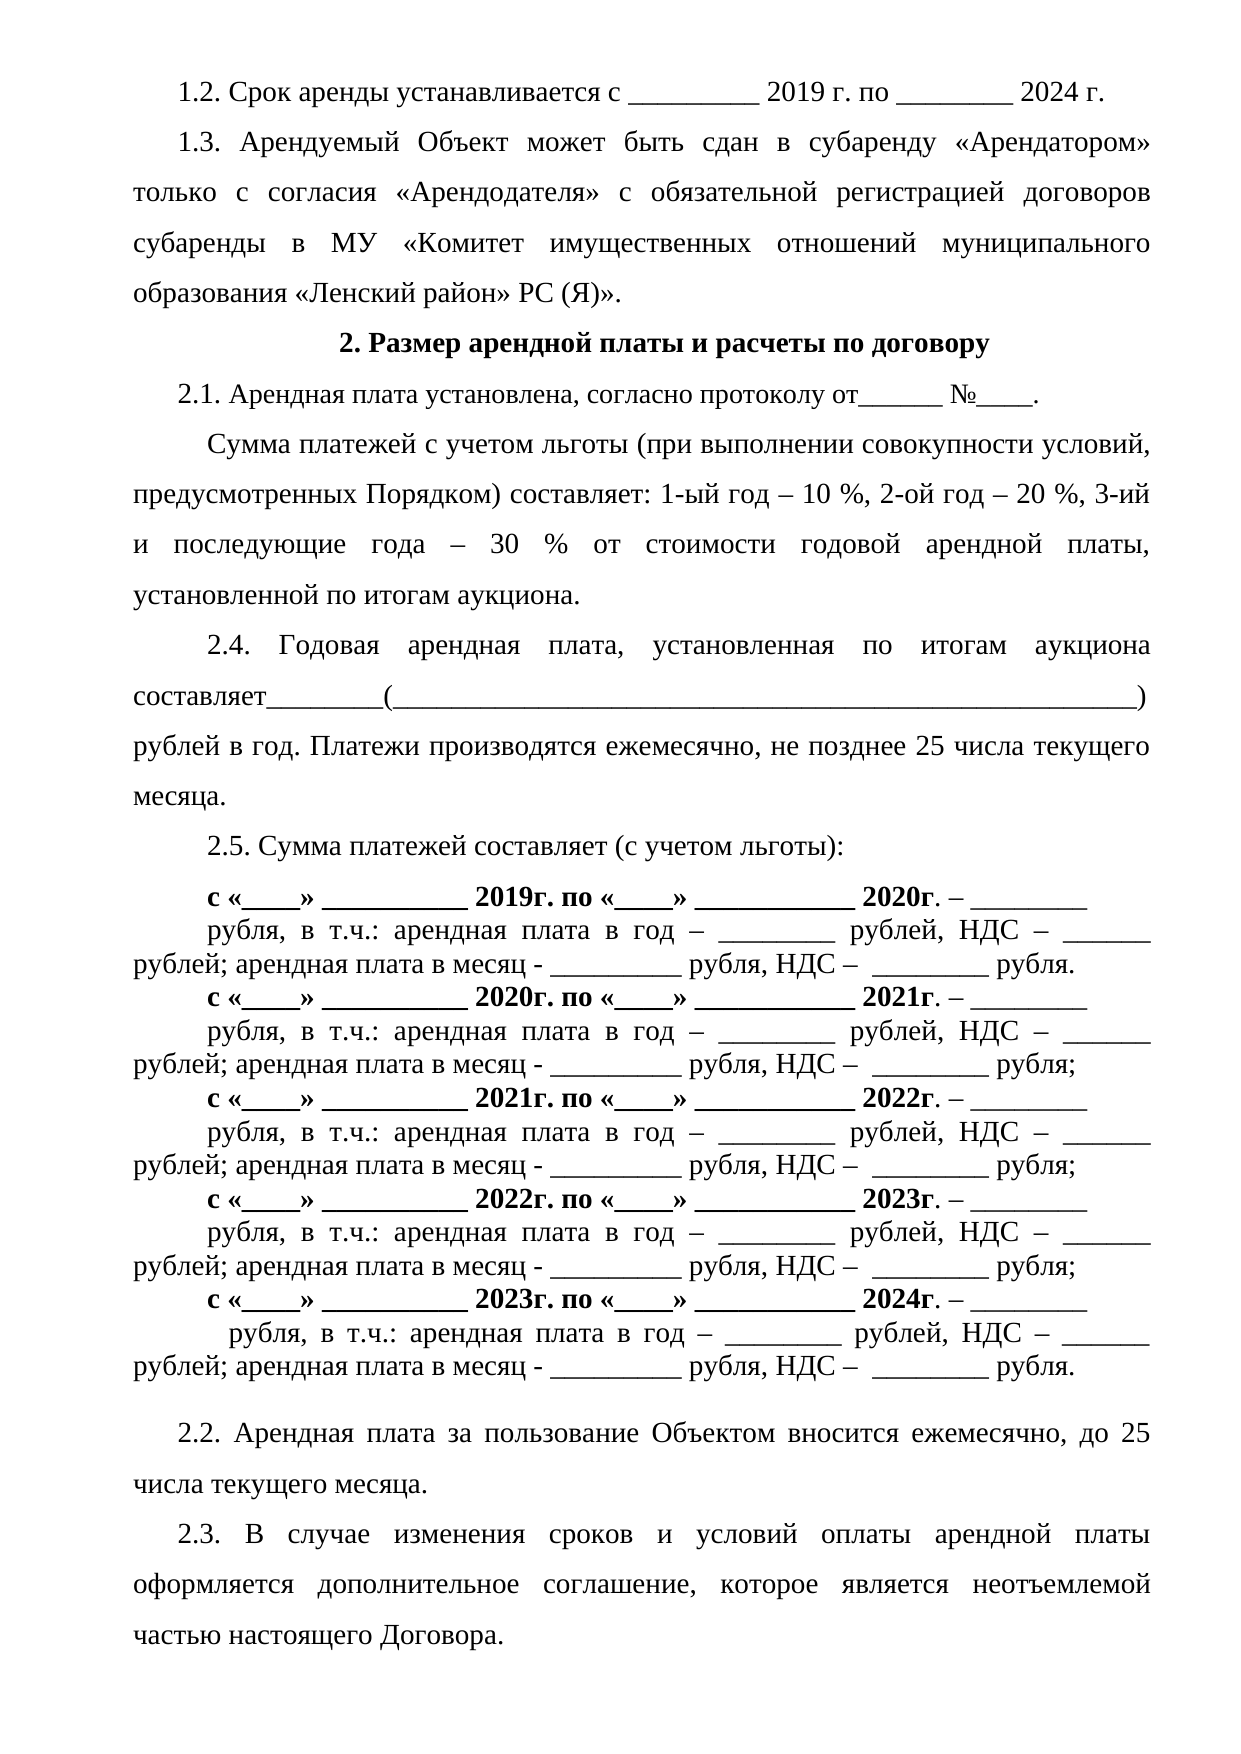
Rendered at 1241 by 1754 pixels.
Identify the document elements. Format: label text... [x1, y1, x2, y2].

text с «____» __________ 2023г. по «____» ___________ 2024г. – ________ [133, 1281, 1152, 1315]
text с «____» __________ 2019г. по «____» ___________ 2020г. – ________ [133, 879, 1152, 912]
text рубля, в т.ч.: арендная плата в год – ________ рублей, НДС – ______ рублей; арендная плата в месяц - _________ рубля, НДС – ________ рубля; [133, 1214, 1152, 1281]
text с «____» __________ 2020г. по «____» ___________ 2021г. – ________ [133, 979, 1152, 1013]
text 1.2. Срок аренды устанавливается с _________ 2019 г. по ________ 2024 г. [133, 74, 1152, 107]
text рубля, в т.ч.: арендная плата в год – ________ рублей, НДС – ______ рублей; арендная плата в месяц - _________ рубля, НДС – ________ рубля. [133, 912, 1152, 979]
text рубля, в т.ч.: арендная плата в год – ________ рублей, НДС – ______ рублей; арендная плата в месяц - _________ рубля, НДС – ________ рубля; [133, 1013, 1152, 1080]
text с «____» __________ 2021г. по «____» ___________ 2022г. – ________ [133, 1080, 1152, 1114]
text рубля, в т.ч.: арендная плата в год – ________ рублей, НДС – ______ рублей; арендная плата в месяц - _________ рубля, НДС – ________ рубля. [133, 1315, 1152, 1382]
text 2.4. Годовая арендная плата, установленная по итогам аукциона составляет________(___________________________________________________) рублей в год. Платежи производятся ежемесячно, не позднее 25 числа текущего месяца. [133, 627, 1152, 812]
text с «____» __________ 2022г. по «____» ___________ 2023г. – ________ [133, 1181, 1152, 1214]
text 2.5. Сумма платежей составляет (с учетом льготы): [133, 828, 1152, 862]
text 2.1. Арендная плата установлена, согласно протоколу от______ №____. [133, 376, 1152, 409]
text 2.2. Арендная плата за пользование Объектом вносится ежемесячно, до 25 числа текущего месяца. [133, 1416, 1152, 1499]
text рубля, в т.ч.: арендная плата в год – ________ рублей, НДС – ______ рублей; арендная плата в месяц - _________ рубля, НДС – ________ рубля; [133, 1114, 1152, 1181]
text Сумма платежей с учетом льготы (при выполнении совокупности условий, предусмотренных Порядком) составляет: 1-ый год – 10 %, 2-ой год – 20 %, 3-ий и последующие года – 30 % от стоимости годовой арендной платы, установленной по итогам аукциона. [133, 426, 1152, 611]
text 2.3. В случае изменения сроков и условий оплаты арендной платы оформляется дополнительное соглашение, которое является неотъемлемой частью настоящего Договора. [133, 1516, 1152, 1650]
text 2. Размер арендной платы и расчеты по договору [133, 325, 1152, 359]
text 1.3. Арендуемый Объект может быть сдан в субаренду «Арендатором» только с согласия «Арендодателя» с обязательной регистрацией договоров субаренды в МУ «Комитет имущественных отношений муниципального образования «Ленский район» РС (Я)». [133, 124, 1152, 309]
